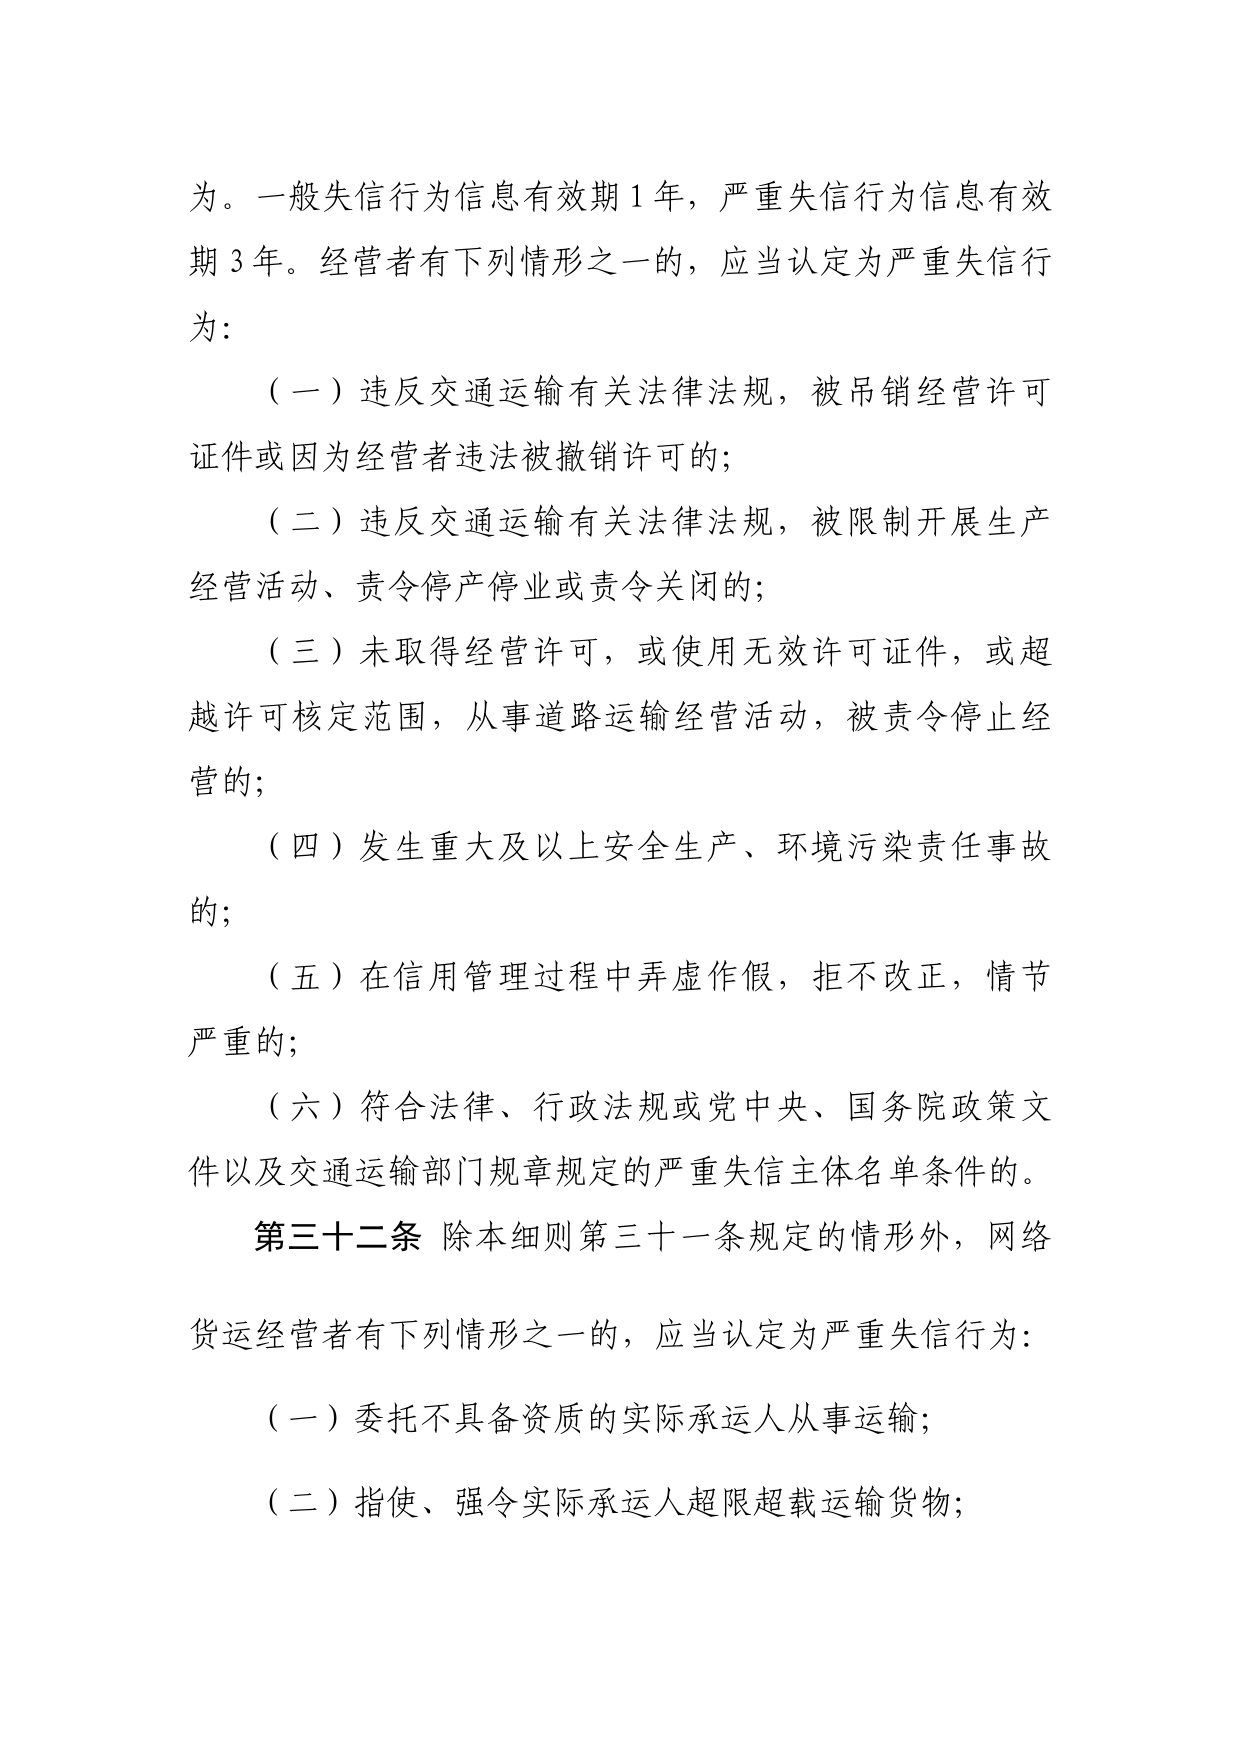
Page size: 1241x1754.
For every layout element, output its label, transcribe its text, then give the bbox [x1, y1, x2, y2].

text （二）违反交通运输有关法律法规，被限制开展生产经营活动、责令停产停业或责令关闭的； [187, 487, 1053, 617]
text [187, 162, 1053, 357]
text （二）指使、强令实际承运人超限超载运输货物； [187, 1467, 1053, 1532]
text （五）在信用管理过程中弄虚作假，拒不改正，情节严重的； [187, 942, 1053, 1072]
text 第三十二条 除本细则第三十一条规定的情形外，网络货运经营者有下列情形之一的，应当认定为严重失信行为： [187, 1202, 1053, 1364]
text （六）符合法律、行政法规或党中央、国务院政策文件以及交通运输部门规章规定的严重失信主体名单条件的。 [187, 1072, 1053, 1202]
text （一）委托不具备资质的实际承运人从事运输； [187, 1383, 1053, 1448]
text （四）发生重大及以上安全生产、环境污染责任事故的； [187, 812, 1053, 942]
text （三）未取得经营许可，或使用无效许可证件，或超越许可核定范围，从事道路运输经营活动，被责令停止经营的； [187, 617, 1053, 812]
text （一）违反交通运输有关法律法规，被吊销经营许可证件或因为经营者违法被撤销许可的； [187, 357, 1053, 487]
